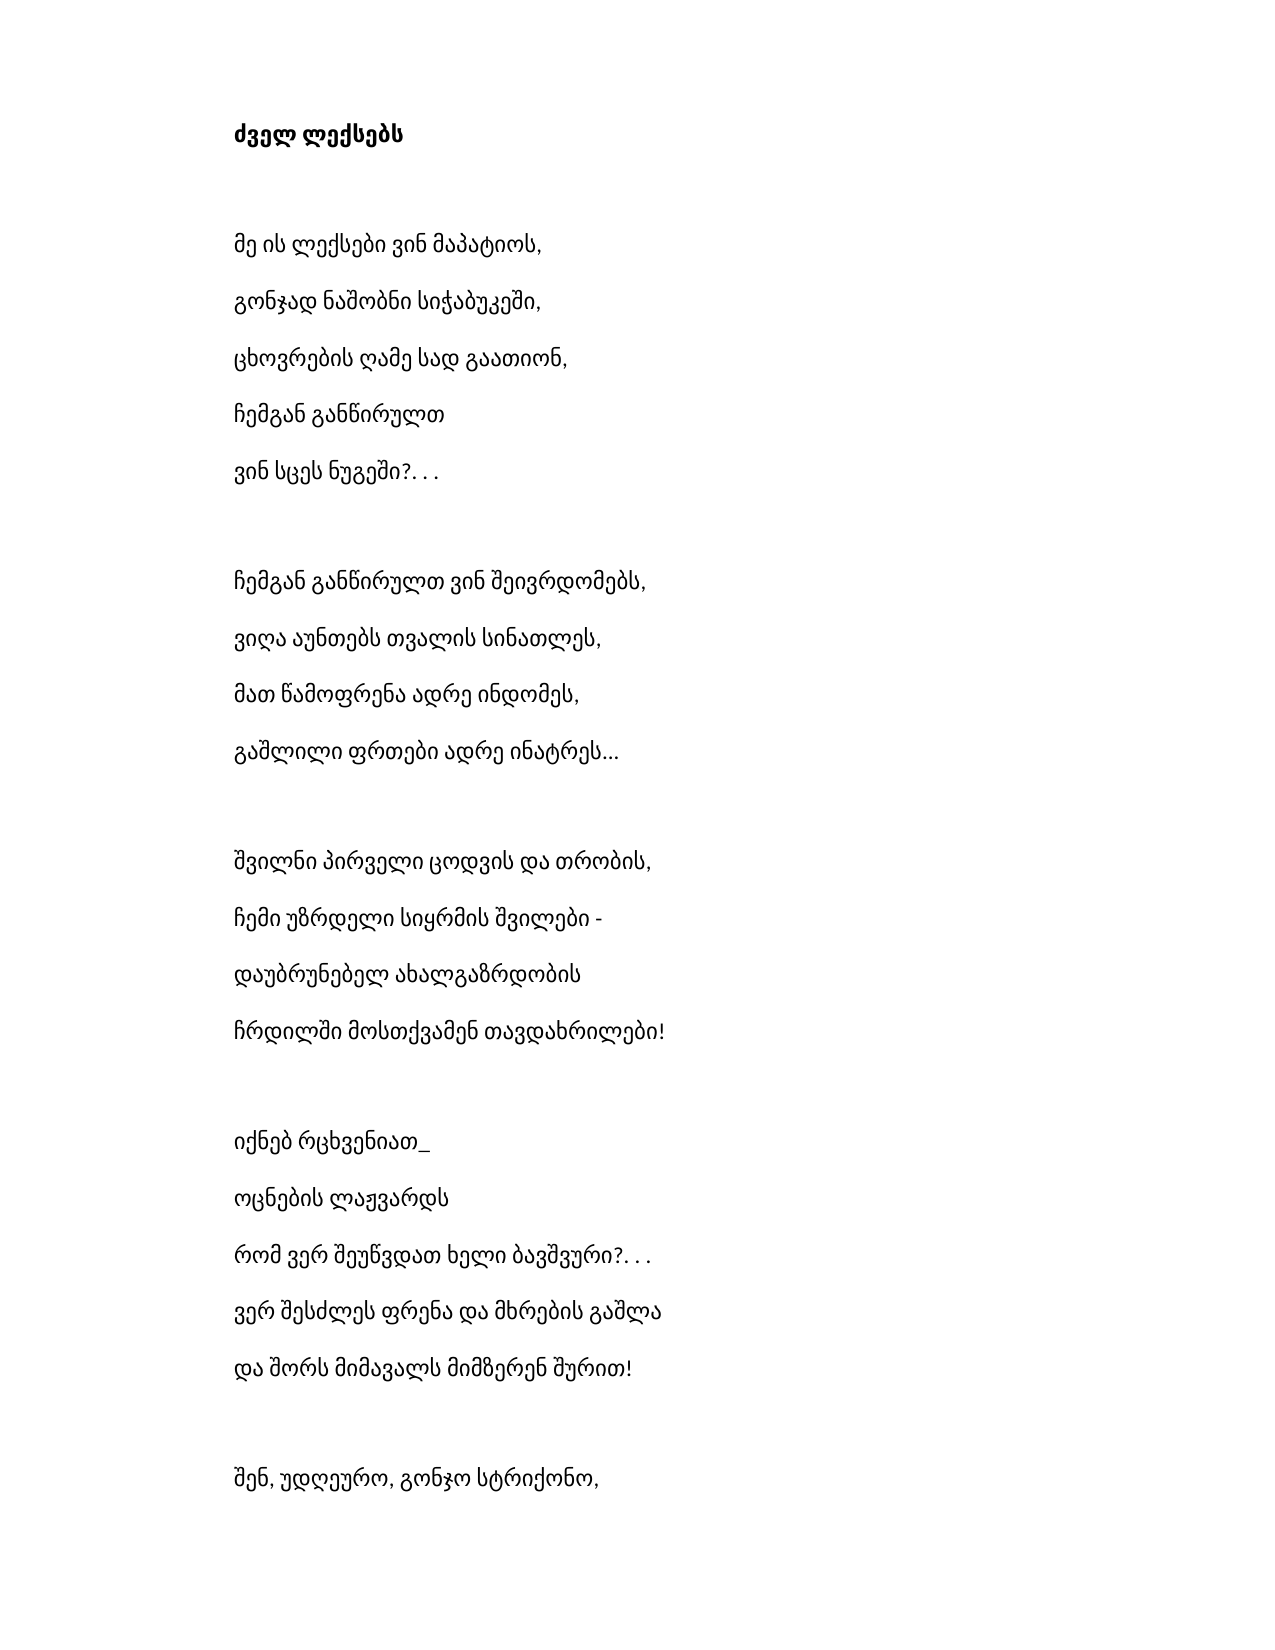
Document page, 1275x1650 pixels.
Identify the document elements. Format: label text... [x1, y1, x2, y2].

text ოცნების ლაჟვარდს [177, 1182, 1186, 1213]
text დაუბრუნებელ ახალგაზრდობის [177, 958, 1186, 990]
text ჩემი უზრდელი სიყრმის შვილები - [177, 902, 1186, 933]
text მე ის ლექსები ვინ მაპატიოს, [177, 228, 1186, 259]
text ჩრდილში მოსთქვამენ თავდახრილები! [177, 1015, 1186, 1046]
text გაშლილი ფრთები ადრე ინატრეს... [177, 735, 1186, 766]
text შენ, უდღეურო, გონჯო სტრიქონო, [177, 1462, 1186, 1493]
text ჩემგან განწირულთ ვინ შეივრდომებს, [177, 565, 1186, 596]
text ძველ ლექსებს [177, 118, 1186, 149]
text მათ წამოფრენა ადრე ინდომეს, [177, 678, 1186, 709]
text ვერ შესძლეს ფრენა და მხრების გაშლა [177, 1295, 1186, 1327]
text და შორს მიმავალს მიმზერენ შურით! [177, 1352, 1186, 1383]
text შვილნი პირველი ცოდვის და თრობის, [177, 845, 1186, 876]
text რომ ვერ შეუწვდათ ხელი ბავშვური?. . . [177, 1238, 1186, 1270]
text ჩემგან განწირულთ [177, 398, 1186, 429]
text იქნებ რცხვენიათ_ [177, 1125, 1186, 1156]
text ვინ სცეს ნუგეში?. . . [177, 455, 1186, 486]
text გონჯად ნაშობნი სიჭაბუკეში, [177, 285, 1186, 316]
text ცხოვრების ღამე სად გაათიონ, [177, 341, 1186, 373]
text ვიღა აუნთებს თვალის სინათლეს, [177, 622, 1186, 653]
